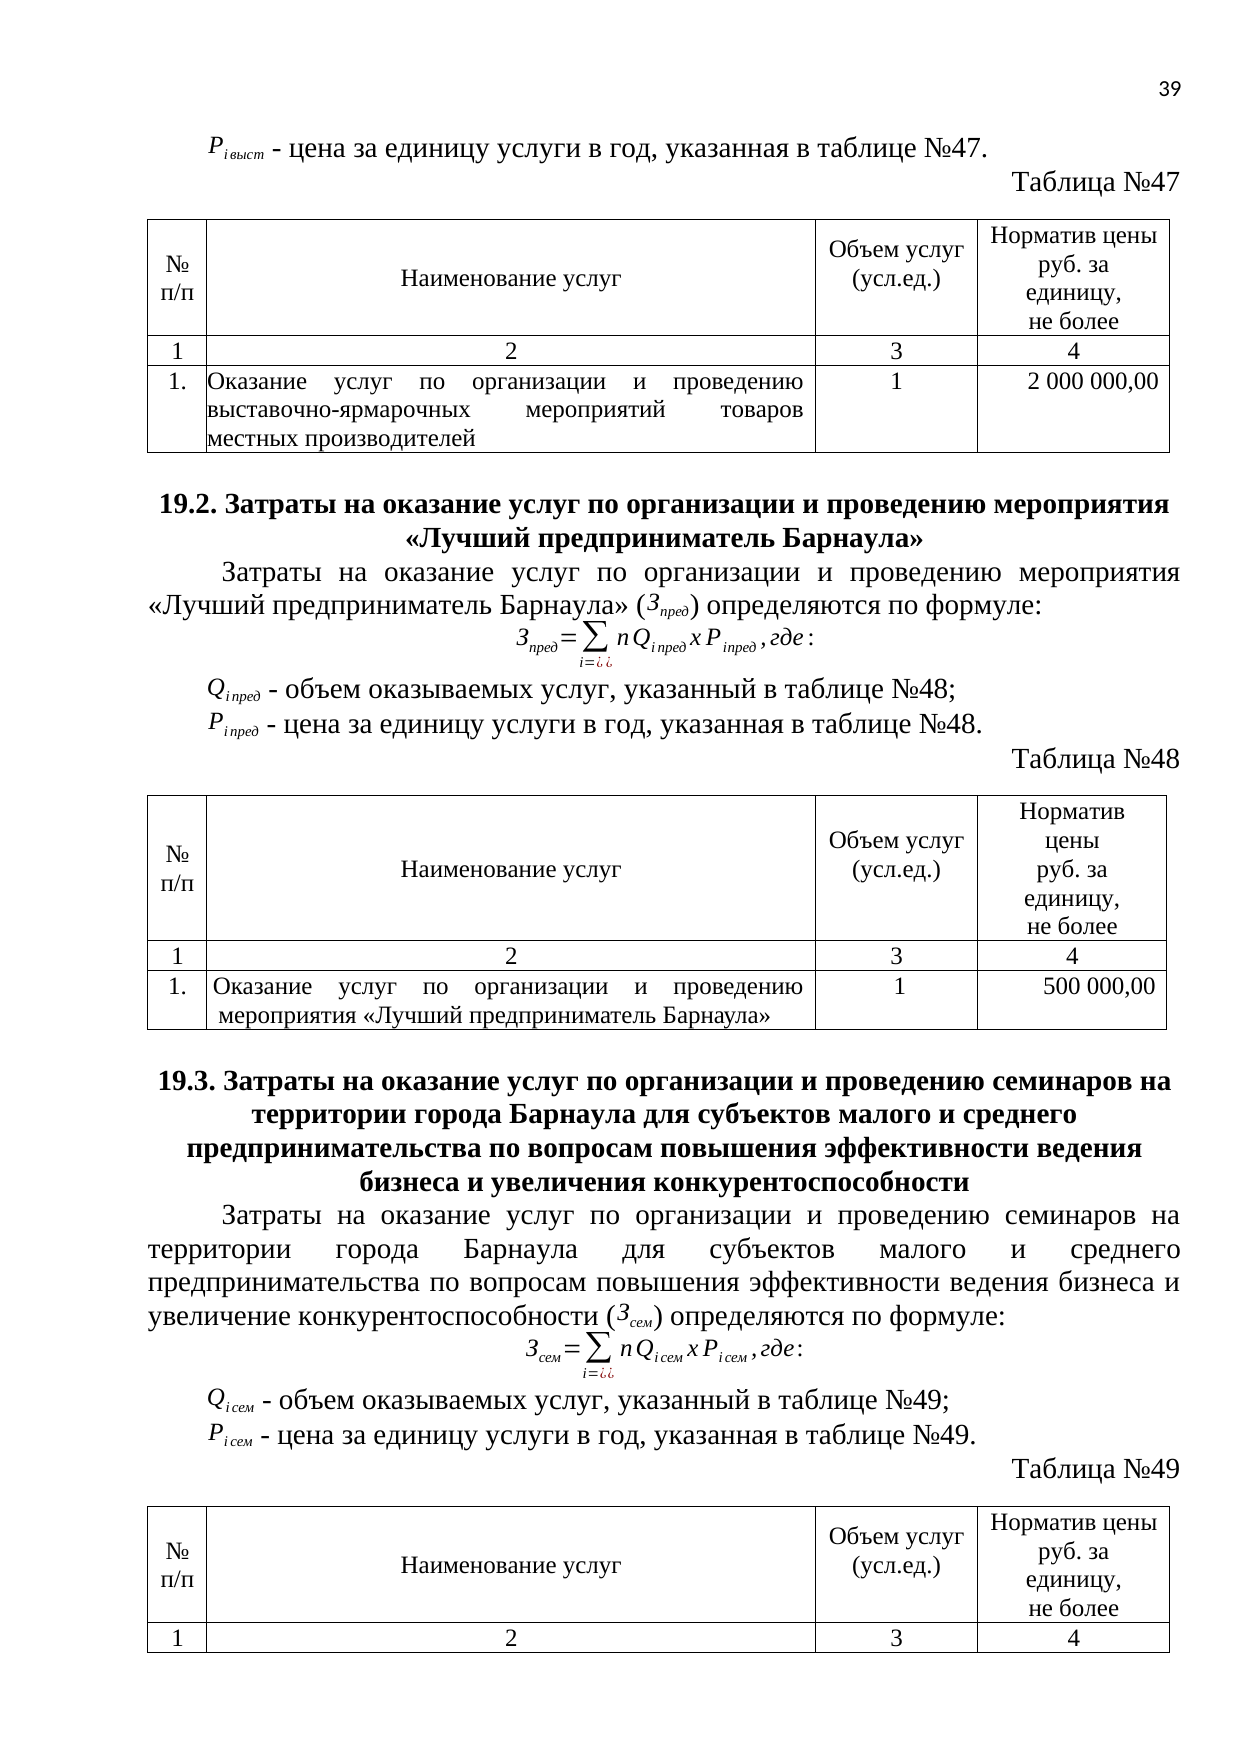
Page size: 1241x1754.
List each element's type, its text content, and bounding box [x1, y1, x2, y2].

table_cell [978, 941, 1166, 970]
text Затраты на оказание услуг по организации и проведению мероприятия «Лучший предприниматель Барнаула» () определяются по формуле: [148, 554, 1181, 621]
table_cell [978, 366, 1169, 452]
text - цена за единицу услуги в год, указанная в таблице №48. [148, 706, 1181, 741]
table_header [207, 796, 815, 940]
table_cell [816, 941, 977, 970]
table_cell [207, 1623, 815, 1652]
text Таблица №47 [148, 164, 1181, 198]
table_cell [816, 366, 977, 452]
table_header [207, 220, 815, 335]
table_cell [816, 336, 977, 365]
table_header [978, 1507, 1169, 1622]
text Затраты на оказание услуг по организации и проведению семинаров на территории города Барнаула для субъектов малого и среднего предпринимательства по вопросам повышения эффективности ведения бизнеса и увеличение конкурентоспособности () определяются по формуле: [148, 1197, 1181, 1331]
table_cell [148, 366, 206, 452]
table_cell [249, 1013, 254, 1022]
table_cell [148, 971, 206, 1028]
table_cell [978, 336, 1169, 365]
text Таблица №48 [148, 741, 1181, 774]
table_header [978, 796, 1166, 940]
text Таблица №49 [148, 1452, 1181, 1485]
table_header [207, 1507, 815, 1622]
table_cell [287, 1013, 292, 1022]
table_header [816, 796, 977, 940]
text - цена за единицу услуги в год, указанная в таблице №47. [148, 130, 1181, 164]
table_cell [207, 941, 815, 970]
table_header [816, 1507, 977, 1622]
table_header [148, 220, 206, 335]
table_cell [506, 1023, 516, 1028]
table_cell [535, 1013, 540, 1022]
text - цена за единицу услуги в год, указанная в таблице №49. [148, 1417, 1181, 1452]
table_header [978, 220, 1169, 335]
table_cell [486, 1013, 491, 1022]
text - объем оказываемых услуг, указанный в таблице №48; [148, 672, 1181, 706]
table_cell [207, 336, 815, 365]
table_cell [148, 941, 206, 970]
text - объем оказываемых услуг, указанный в таблице №49; [148, 1382, 1181, 1417]
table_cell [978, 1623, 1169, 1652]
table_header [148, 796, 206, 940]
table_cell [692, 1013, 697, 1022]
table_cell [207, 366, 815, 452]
text 19.2. Затраты на оказание услуг по организации и проведению мероприятия «Лучший предприниматель Барнаула» [148, 487, 1181, 554]
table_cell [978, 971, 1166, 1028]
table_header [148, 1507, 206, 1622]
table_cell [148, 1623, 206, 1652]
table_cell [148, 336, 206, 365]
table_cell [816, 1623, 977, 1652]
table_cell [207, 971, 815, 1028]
text 19.3. Затраты на оказание услуг по организации и проведению семинаров на территории города Барнаула для субъектов малого и среднего предпринимательства по вопросам повышения эффективности ведения бизнеса и увеличения конкурентоспособности [148, 1063, 1181, 1197]
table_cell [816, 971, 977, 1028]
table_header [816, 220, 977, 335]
